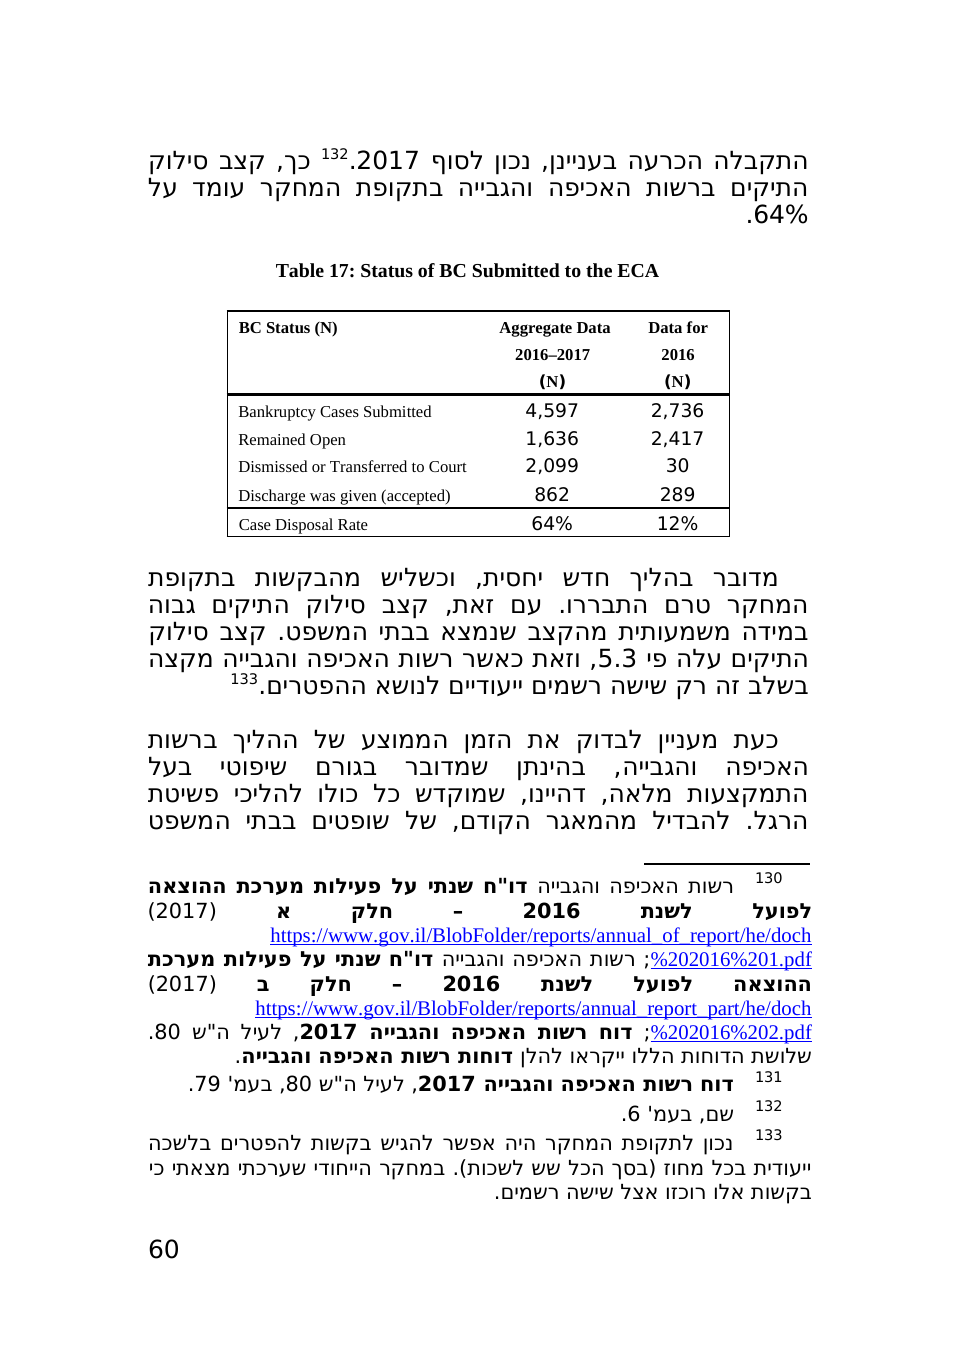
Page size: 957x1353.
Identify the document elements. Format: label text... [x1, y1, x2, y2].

table_cell 2,099 [479, 450, 626, 480]
table_cell 1,636 [479, 423, 626, 450]
table_cell Discharge was given (accepted) [228, 480, 479, 507]
table_header Aggregate Data 2016–2017 (N) [479, 312, 626, 393]
table_cell 4,597 [479, 396, 626, 423]
table_header BC Status (N) [228, 312, 479, 393]
table_cell Remained Open [228, 423, 479, 450]
text Table 17: Status of BC Submitted to the ECA [148, 256, 809, 283]
text כעת מעניין לבדוק את הזמן הממוצע של ההליך ברשות האכיפה והגבייה, בהינתן שמדובר בגורם שיפוטי בעל התמקצעות מלאה, דהיינו, שמוקדש כל כולו להליכי פשיטת הרגל. להבדיל מהמאגר הקודם, של שופטים בבתי המשפט המחוזיים, כאן קבוצת המחקר קטנה בהרבה, וכל הרשמים בה עוסקים רק בבקשות מסוג זה. לכן, להבדיל משופטי בית המשפט, כאן לא נדרשה בדיקה של בקשות מסוג אחר שבהן עסקו הרשמים. לצורך מחקר זה נבנה מאגר ייחודי של תיקים שנוהלו על ידי רשות האכיפה והגבייה. להבדיל מתיקי בתי המשפט, החלטות רשות האכיפה והגבייה אינן פומביות, ואי-אפשר לגשת אליהן באופן חופשי. לצורך כך, ולהבדיל מתיקי פשיטת הרגל לעיל, המחקר מבוסס על מדגם של 450 תיקים מתוך סך כולל של 4,647 תיקים שהוגשו בתקופה שמתחילת הוראת השעה, קרי מספטמבר 2015, ועד לסוף 2017. התיקים נדגמו באופן אחיד, הן מבחינת הזמן והן מבחינה גיאוגרפית, והאוכלוסייה שממנה הם נדגמו היא רק בקשות שהתקבלה בהן החלטה סוגרת – הפטר או ביטול. בסך הכל נמצאו 3,335 בקשות כאלה, שמתוכן נדגמו באופן אקראי 450 בקשות. [148, 727, 809, 835]
table_cell 2,736 [626, 396, 729, 423]
table_cell 289 [626, 480, 729, 507]
table_cell 12% [626, 509, 729, 536]
table_cell 30 [626, 450, 729, 480]
table_cell 862 [479, 480, 626, 507]
text מדובר בהליך חדש יחסית, וכשליש מהבקשות בתקופת המחקר טרם התבררו. עם זאת, קצב סילוק התיקים גבוה במידה משמעותית מהקצב שנמצא בבתי המשפט. קצב סילוק התיקים עלה פי 5.3, וזאת כאשר רשות האכיפה והגבייה מקצה בשלב זה רק שישה רשמים ייעודיים לנושא ההפטרים. [148, 564, 809, 700]
table_cell 64% [479, 509, 626, 536]
table_cell Case Disposal Rate [228, 509, 479, 536]
table_cell Bankruptcy Cases Submitted [228, 396, 479, 423]
table_header Data for 2016 (N) [626, 312, 729, 393]
table_cell Dismissed or Transferred to Court [228, 450, 479, 480]
text הסמכות למתן הפטר ברשות האכיפה והגבייה, מכוח הוראת השעה, נכנסה לתוקף בחודש ספטמבר 2015. עד סוף שנת 2016 הגישו 2,736 חייבים בקשות להליכי פשיטת רגל לקבלת הפטר. 30 חייבים הועברו להליך פשיטת רגל בבית המשפט, משום שחובם היה גבוה ממגבלת סמכותה של רשות האכיפה והגבייה, ורק 289 חייבים קיבלו צווי הפטר (ראו טבלה 17). אולם לנוכח העובדה שמדובר בהליך חדש, הנתונים המעניינים הם אלה שפורסמו בסוף שנת 2017. מהנתונים המצטברים לשנים 2016–2017 עולה שהוגשו 4,597 בקשות להפטר. 862 בקשות התקבלו וניתן בהם צו הפטר, 2,099 בקשות נדחו או הועברו לבית המשפט, ו-1,636 בקשות נותרו פתוחות וטרם התקבלה הכרעה בעניינן, נכון לסוף 2017. כך, קצב סילוק התיקים ברשות האכיפה והגבייה בתקופת המחקר עומד על 64%. [148, 148, 809, 229]
table_cell 2,417 [626, 423, 729, 450]
